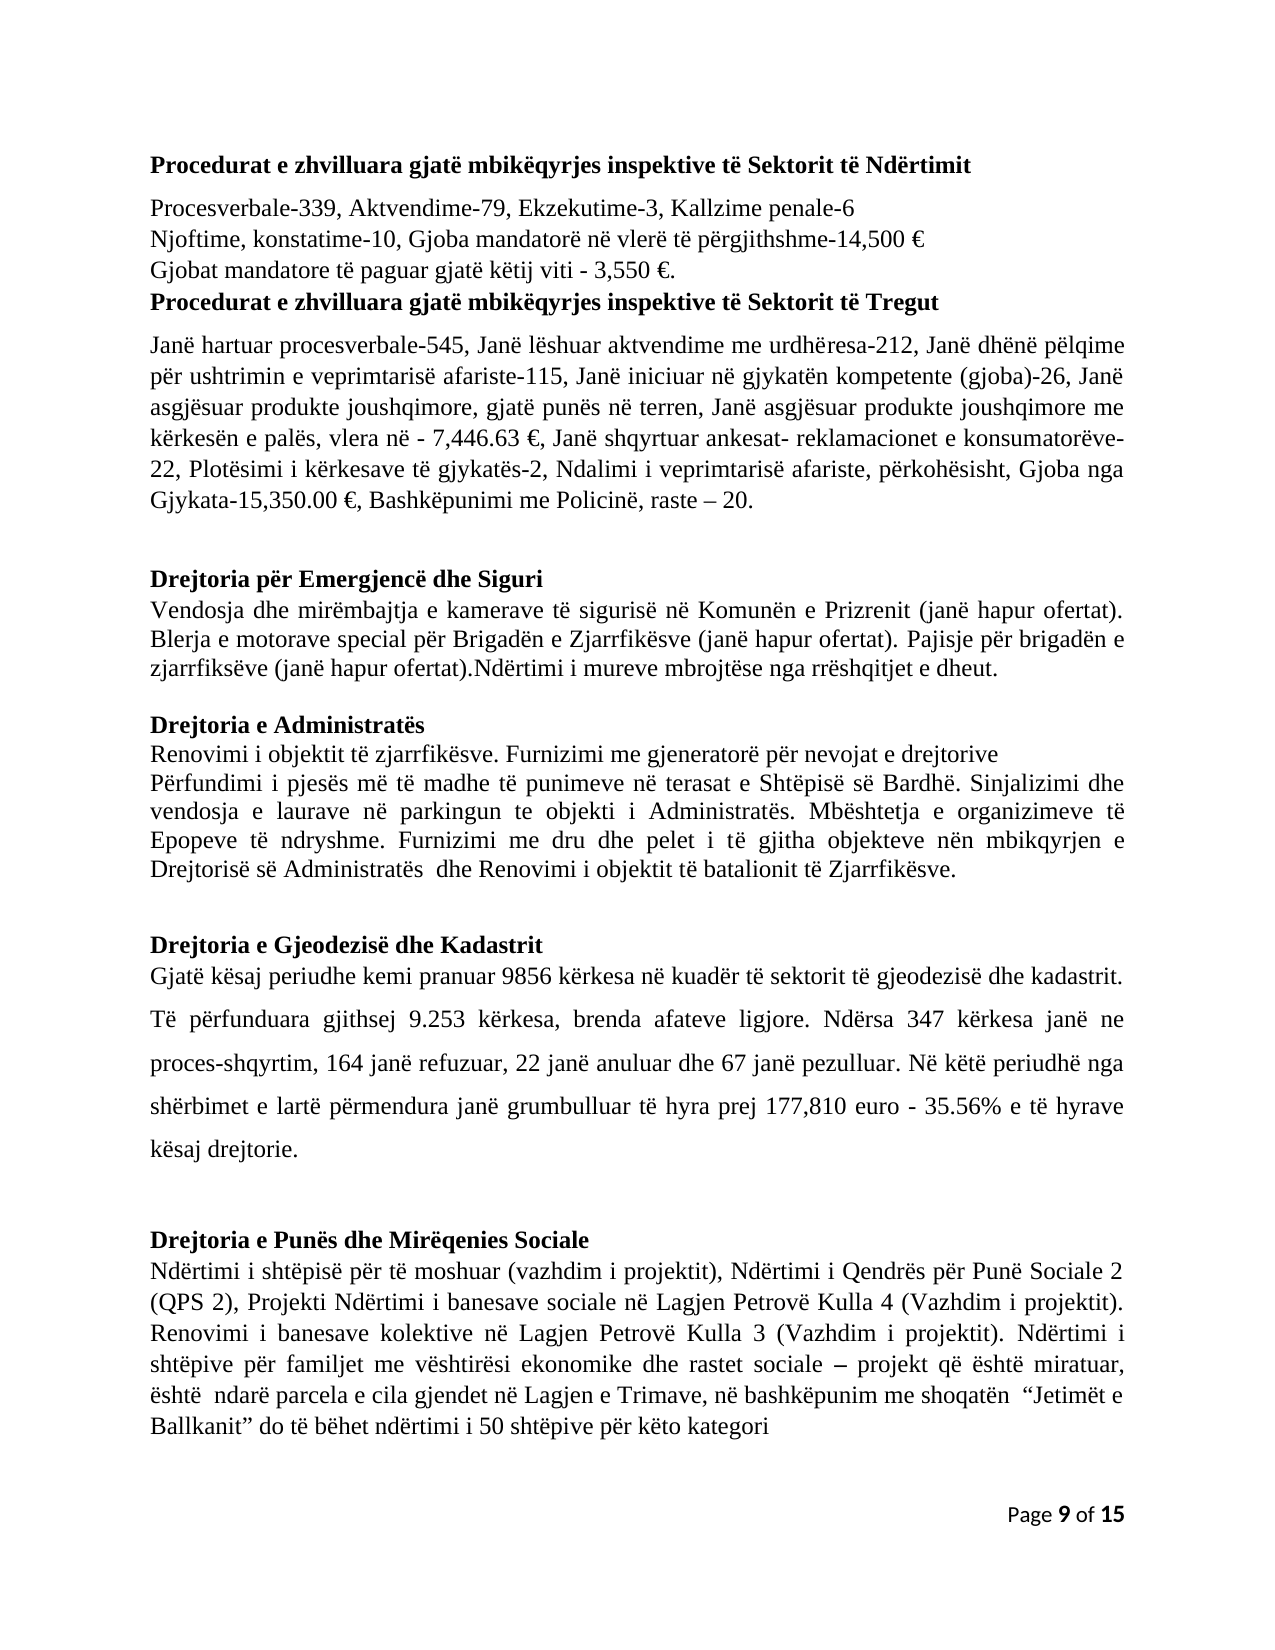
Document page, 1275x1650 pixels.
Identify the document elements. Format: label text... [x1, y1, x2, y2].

text Drejtoria e Punës dhe Mirëqenies Sociale [150, 1225, 1125, 1253]
text Gjobat mandatore të paguar gjatë këtij viti - 3,550 €. [150, 256, 1125, 284]
text Drejtoria për Emergjencë dhe Siguri [150, 564, 1125, 593]
text Procedurat e zhvilluara gjatë mbikëqyrjes inspektive të Sektorit të Ndërtimit [150, 150, 1125, 179]
text Përfundimi i pjesës më të madhe të punimeve në terasat e Shtëpisë së Bardhë. Sinjalizimi dhe vendosja e laurave në parkingun te objekti i Administratës. Mbështetja e organizimeve të Epopeve të ndryshme. Furnizimi me dru dhe pelet i të gjitha objekteve nën mbikqyrjen e Drejtorisë së Administratës dhe Renovimi i objektit të batalionit të Zjarrfikësve. [150, 768, 1125, 883]
text Renovimi i objektit të zjarrfikësve. Furnizimi me gjeneratorë për nevojat e drejtorive [150, 739, 1125, 768]
text Vendosja dhe mirëmbajtja e kamerave të sigurisë në Komunën e Prizrenit (janë hapur ofertat). Blerja e motorave special për Brigadën e Zjarrfikësve (janë hapur ofertat). Pajisje për brigadën e zjarrfiksëve (janë hapur ofertat).Ndërtimi i mureve mbrojtëse nga rrëshqitjet e dheut. [150, 595, 1125, 681]
text Procedurat e zhvilluara gjatë mbikëqyrjes inspektive të Sektorit të Tregut [150, 287, 1125, 315]
text Drejtoria e Gjeodezisë dhe Kadastrit [150, 930, 1125, 959]
text Janë hartuar procesverbale-545, Janë lëshuar aktvendime me urdhëresa-212, Janë dhënë pëlqime për ushtrimin e veprimtarisë afariste-115, Janë iniciuar në gjykatën kompetente (gjoba)-26, Janë asgjësuar produkte joushqimore, gjatë punës në terren, Janë asgjësuar produkte joushqimore me kërkesën e palës, vlera në - 7,446.63 €, Janë shqyrtuar ankesat- reklamacionet e konsumatorëve-22, Plotësimi i kërkesave të gjykatës-2, Ndalimi i veprimtarisë afariste, përkohësisht, Gjoba nga Gjykata-15,350.00 €, Bashkëpunimi me Policinë, raste – 20. [150, 330, 1125, 514]
text Drejtoria e Administratës [150, 710, 1125, 739]
text Gjatë kësaj periudhe kemi pranuar 9856 kërkesa në kuadër të sektorit të gjeodezisë dhe kadastrit. Të përfunduara gjithsej 9.253 kërkesa, brenda afateve ligjore. Ndërsa 347 kërkesa janë ne proces-shqyrtim, 164 janë refuzuar, 22 janë anuluar dhe 67 janë pezulluar. Në këtë periudhë nga shërbimet e lartë përmendura janë grumbulluar të hyra prej 177,810 euro - 35.56% e të hyrave kësaj drejtorie. [150, 961, 1125, 1163]
text Njoftime, konstatime-10, Gjoba mandatorë në vlerë të përgjithshme-14,500 € [150, 224, 1125, 253]
text Ndërtimi i shtëpisë për të moshuar (vazhdim i projektit), Ndërtimi i Qendrës për Punë Sociale 2 (QPS 2), Projekti Ndërtimi i banesave sociale në Lagjen Petrovë Kulla 4 (Vazhdim i projektit). Renovimi i banesave kolektive në Lagjen Petrovë Kulla 3 (Vazhdim i projektit). Ndërtimi i shtëpive për familjet me vështirësi ekonomike dhe rastet sociale – projekt që është miratuar, është ndarë parcela e cila gjendet në Lagjen e Trimave, në bashkëpunim me shoqatën “Jetimët e Ballkanit” do të bëhet ndërtimi i 50 shtëpive për këto kategori [150, 1256, 1125, 1440]
text Procesverbale-339, Aktvendime-79, Ekzekutime-3, Kallzime penale-6 [150, 193, 1125, 222]
